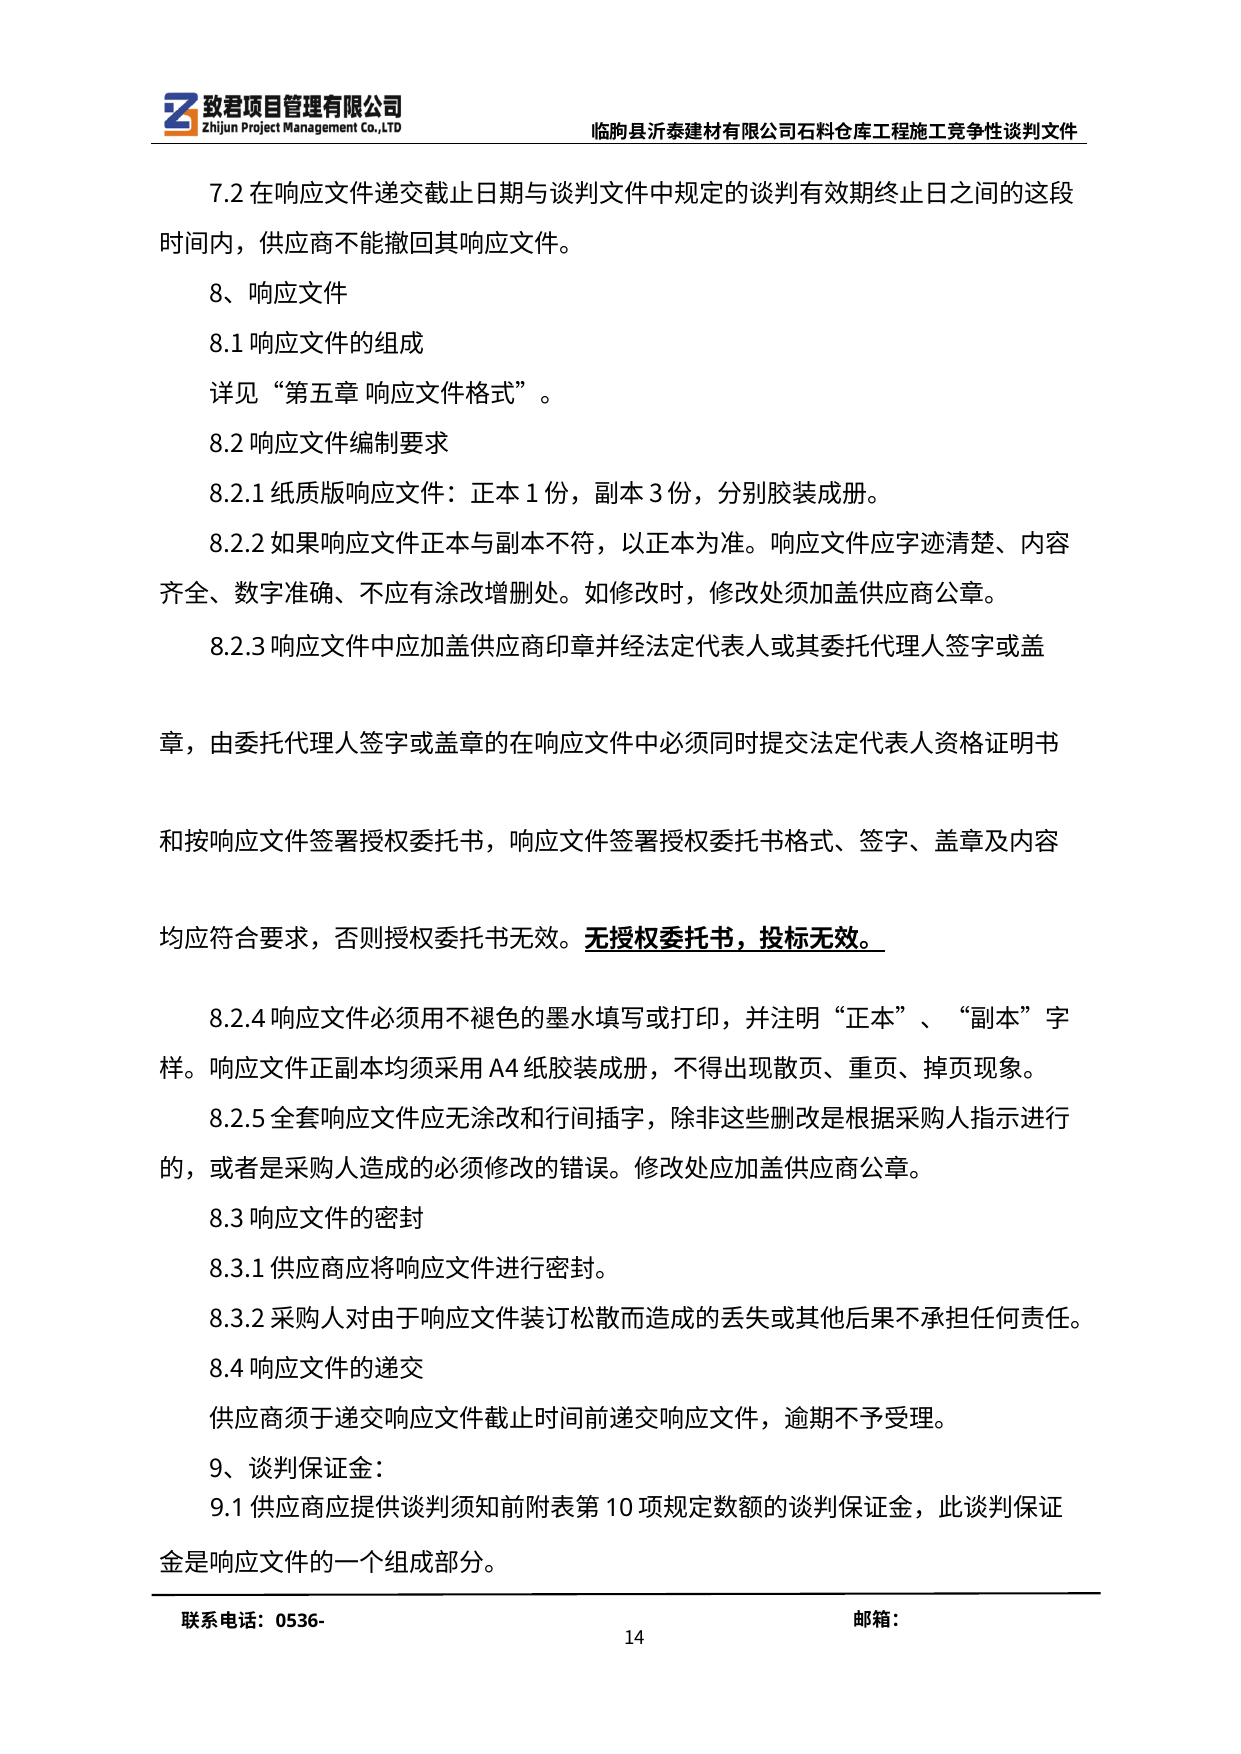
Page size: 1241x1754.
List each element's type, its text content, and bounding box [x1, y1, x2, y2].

picture [163, 91, 402, 137]
text 详见“第五章 响应文件格式”。 [159, 362, 1078, 412]
text 8.2.4响应文件必须用不褪色的墨水填写或打印，并注明“正本”、“副本”字样。响应文件正副本均须采用A4纸胶装成册，不得出现散页、重页、掉页现象。 [159, 988, 1078, 1088]
text 8.2.5全套响应文件应无涂改和行间插字，除非这些删改是根据采购人指示进行的，或者是采购人造成的必须修改的错误。修改处应加盖供应商公章。 [159, 1088, 1078, 1188]
text 8.3.1供应商应将响应文件进行密封。 [159, 1238, 1078, 1288]
text 8.3.2采购人对由于响应文件装订松散而造成的丢失或其他后果不承担任何责任。 [159, 1288, 1078, 1338]
list 谈判保证金： [159, 1438, 1078, 1488]
text 8.2.3响应文件中应加盖供应商印章并经法定代表人或其委托代理人签字或盖章，由委托代理人签字或盖章的在响应文件中必须同时提交法定代表人资格证明书和按响应文件签署授权委托书，响应文件签署授权委托书格式、签字、盖章及内容均应符合要求，否则授权委托书无效。无授权委托书，投标无效。 [159, 612, 1078, 969]
text 8.3响应文件的密封 [159, 1188, 1078, 1238]
text 8.4响应文件的递交 [159, 1338, 1078, 1388]
text 8.1响应文件的组成 [159, 312, 1078, 362]
text 9.1供应商应提供谈判须知前附表第10项规定数额的谈判保证金，此谈判保证金是响应文件的一个组成部分。 [159, 1488, 1078, 1578]
text 7.2在响应文件递交截止日期与谈判文件中规定的谈判有效期终止日之间的这段时间内，供应商不能撤回其响应文件。 [159, 162, 1078, 262]
text 供应商须于递交响应文件截止时间前递交响应文件，逾期不予受理。 [159, 1388, 1078, 1438]
text 8.2.1纸质版响应文件：正本1份，副本3份，分别胶装成册。 [159, 462, 1078, 512]
text 8.2.2如果响应文件正本与副本不符，以正本为准。响应文件应字迹清楚、内容齐全、数字准确、不应有涂改增删处。如修改时，修改处须加盖供应商公章。 [159, 512, 1078, 612]
text 8.2响应文件编制要求 [159, 412, 1078, 462]
text 8、响应文件 [159, 262, 1078, 312]
